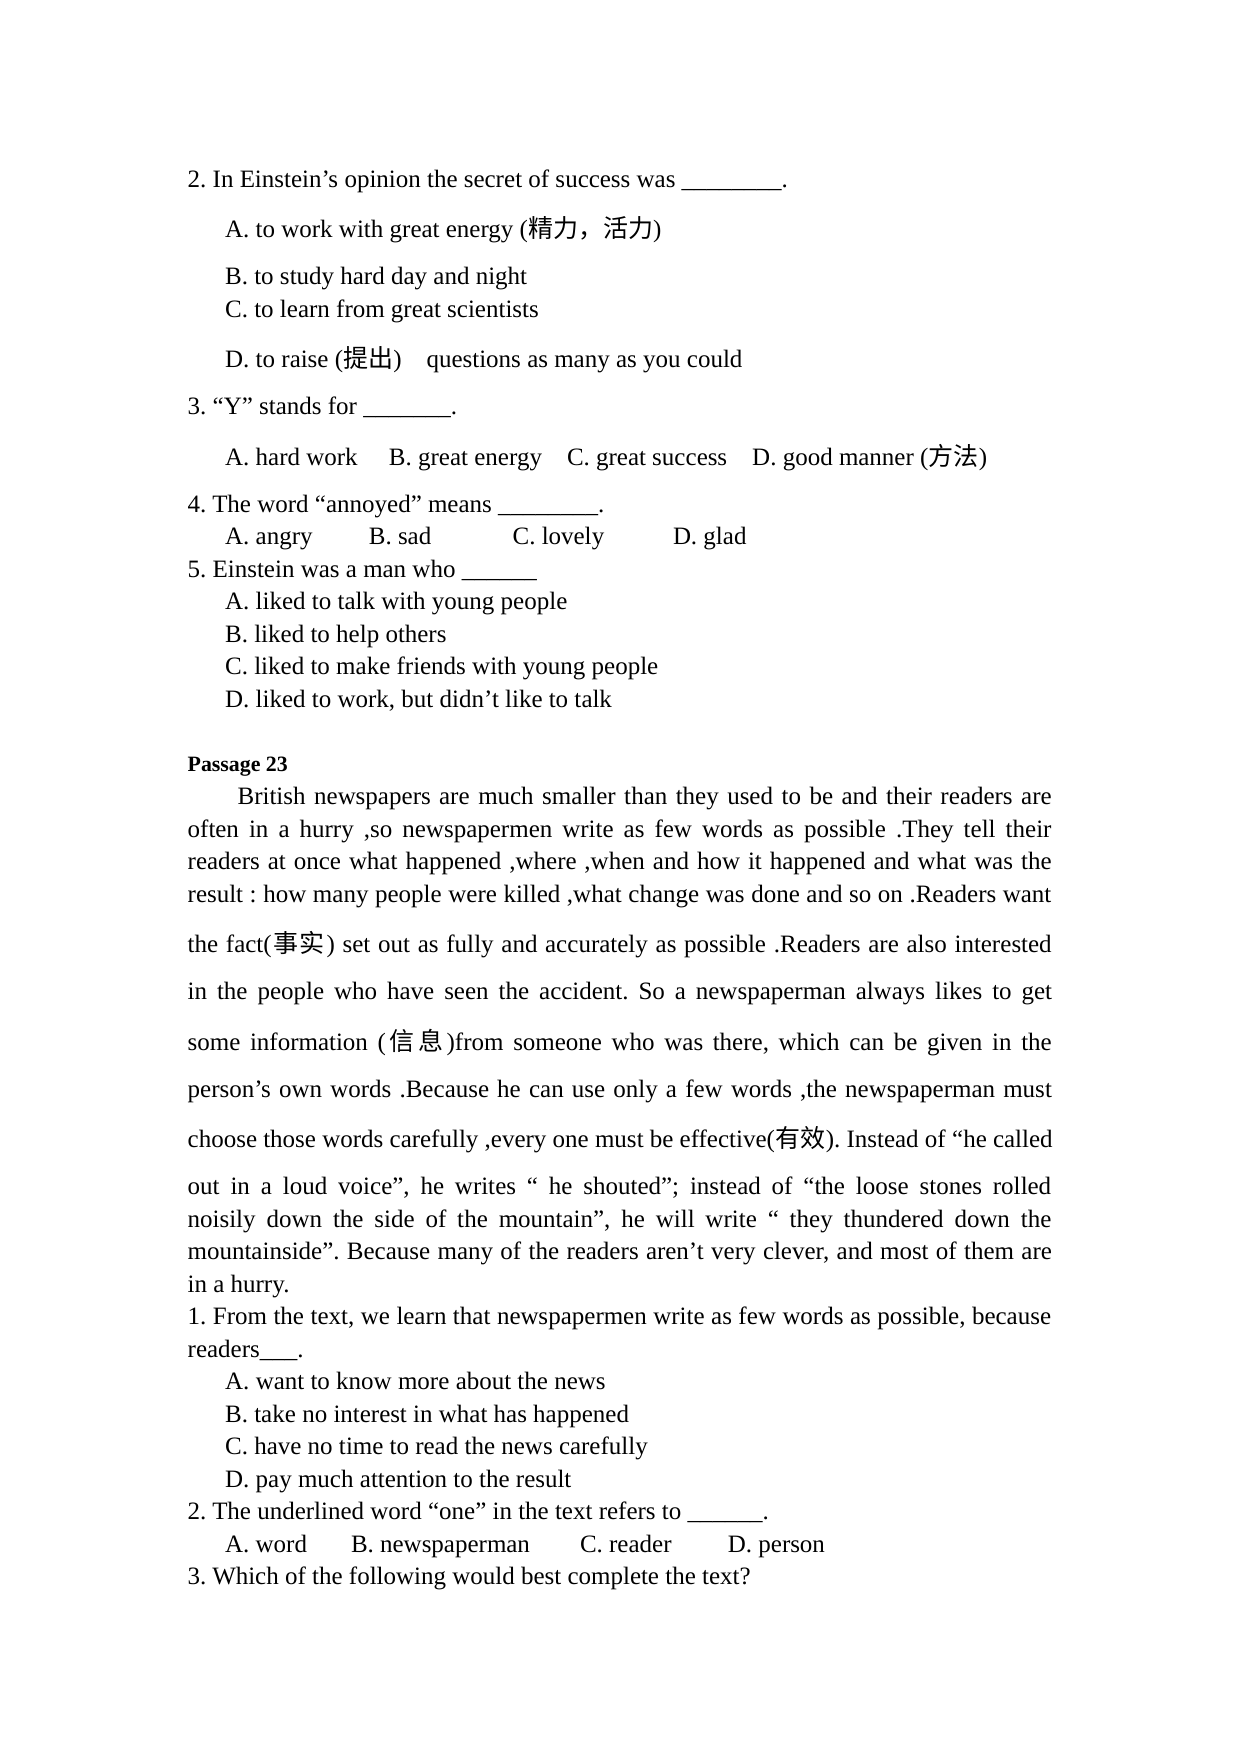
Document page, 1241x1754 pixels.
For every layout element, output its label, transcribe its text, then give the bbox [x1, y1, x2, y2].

text 2. The underlined word “one” in the text refers to ______. [187, 1494, 1053, 1527]
text Passage 23 [187, 747, 1053, 779]
text A. angry B. sad C. lovely D. glad [187, 519, 1053, 552]
text 3. “Y” stands for _______. [187, 389, 1053, 422]
text D. pay much attention to the result [187, 1462, 1053, 1494]
text C. have no time to read the news carefully [187, 1429, 1053, 1462]
text British newspapers are much smaller than they used to be and their readers are often in a hurry ,so newspapermen write as few words as possible .They tell their readers at once what happened ,where ,when and how it happened and what was the result : how many people were killed ,what change was done and so on .Readers want the fact(事实) set out as fully and accurately as possible .Readers are also interested in the people who have seen the accident. So a newspaperman always likes to get some information (信息)from someone who was there, which can be given in the person’s own words .Because he can use only a few words ,the newspaperman must choose those words carefully ,every one must be effective(有效). Instead of “he called out in a loud voice”, he writes “ he shouted”; instead of “the loose stones rolled noisily down the side of the mountain”, he will write “ they thundered down the mountainside”. Because many of the readers aren’t very clever, and most of them are in a hurry. [187, 779, 1053, 1299]
text B. to study hard day and night [187, 259, 1053, 292]
text C. liked to make friends with young people [187, 649, 1053, 682]
text 3. Which of the following would best complete the text? [187, 1559, 1053, 1592]
text 5. Einstein was a man who ______ [187, 552, 1053, 584]
text C. to learn from great scientists [187, 292, 1053, 324]
text A. want to know more about the news [187, 1364, 1053, 1397]
text B. take no interest in what has happened [187, 1397, 1053, 1429]
text A. word B. newspaperman C. reader D. person [187, 1527, 1053, 1559]
text 4. The word “annoyed” means ________. [187, 487, 1053, 519]
text 1. From the text, we learn that newspapermen write as few words as possible, because readers___. [187, 1299, 1053, 1364]
text A. liked to talk with young people [187, 584, 1053, 617]
text 2. In Einstein’s opinion the secret of success was ________. [187, 162, 1053, 194]
text D. liked to work, but didn’t like to talk [187, 682, 1053, 714]
text A. to work with great energy (精力，活力) [187, 194, 1053, 259]
text B. liked to help others [187, 617, 1053, 649]
text D. to raise (提出) questions as many as you could [187, 324, 1053, 389]
text A. hard work B. great energy C. great success D. good manner (方法) [187, 422, 1053, 487]
